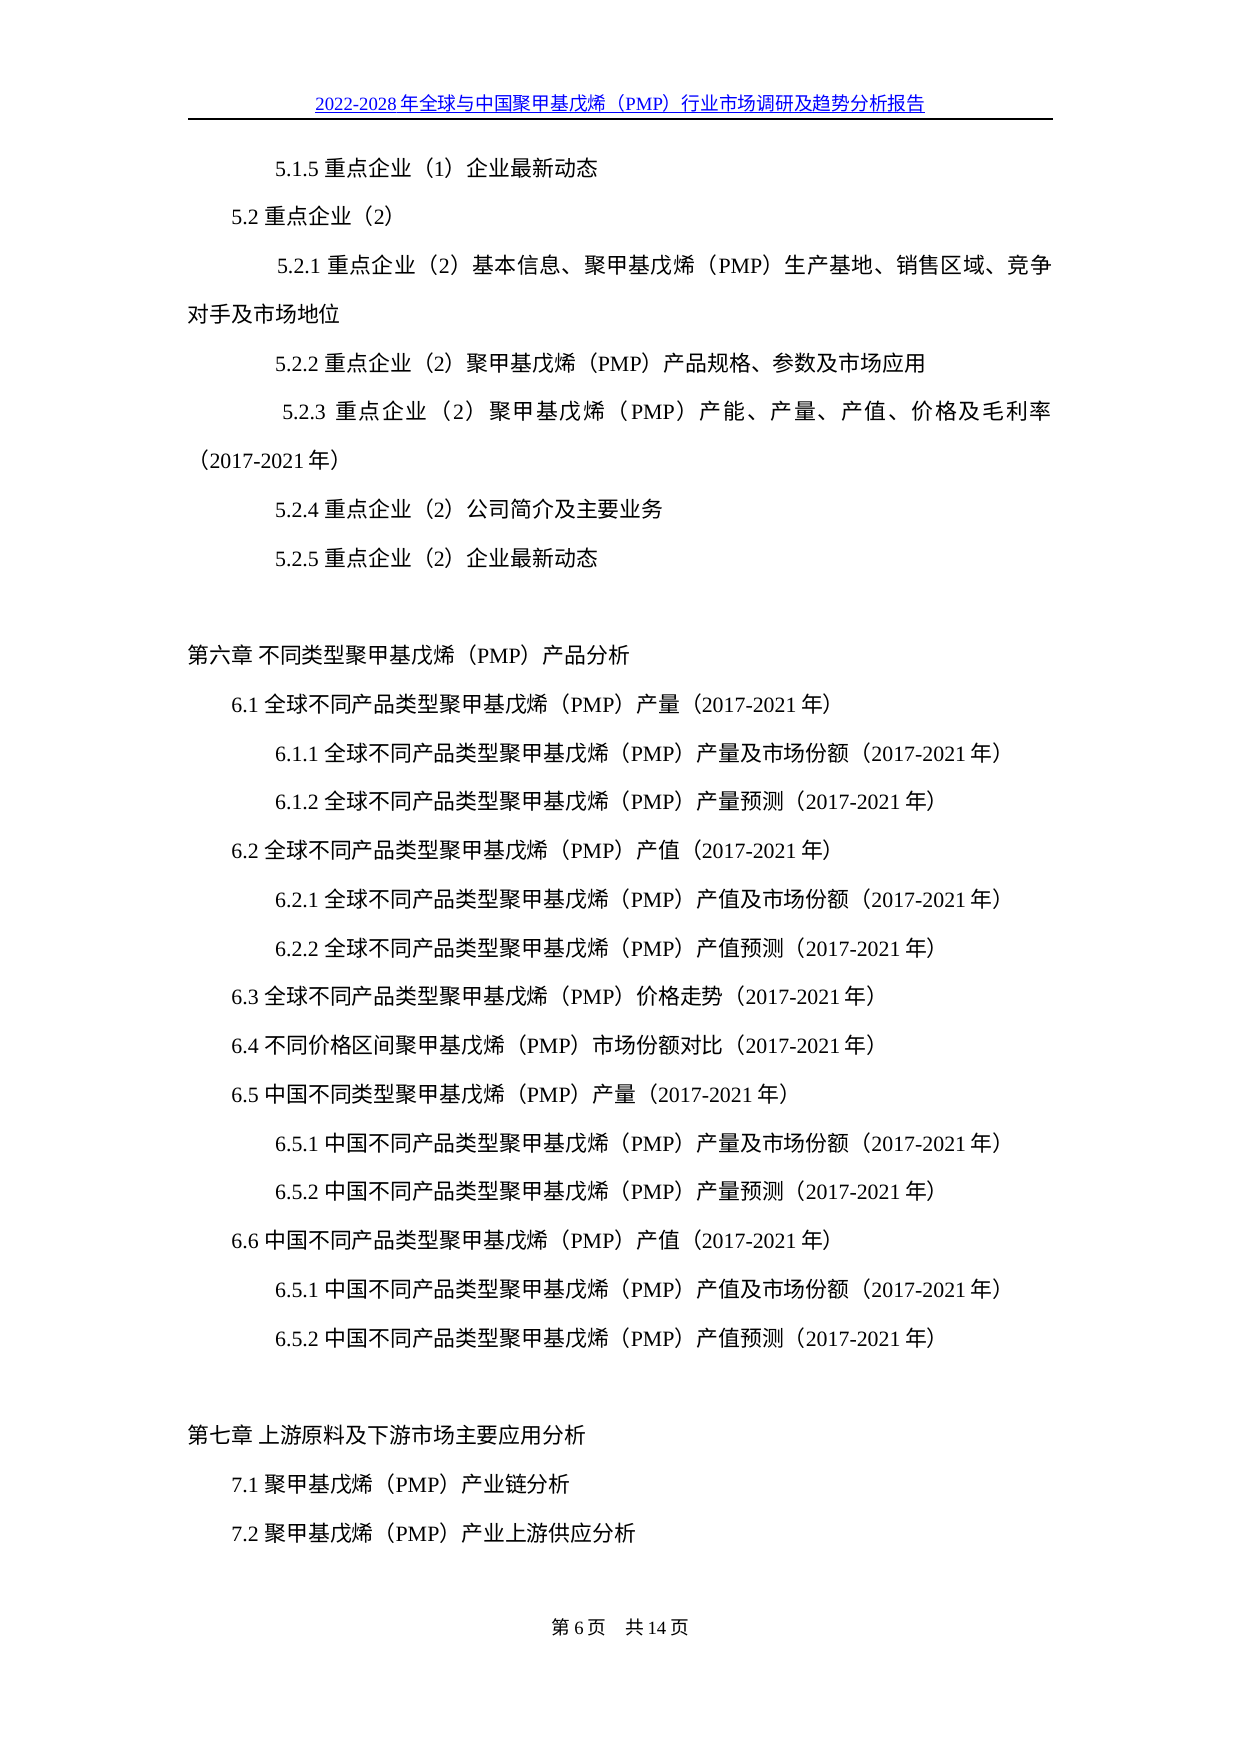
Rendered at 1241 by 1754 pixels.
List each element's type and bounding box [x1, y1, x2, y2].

text [187, 150, 1053, 1548]
